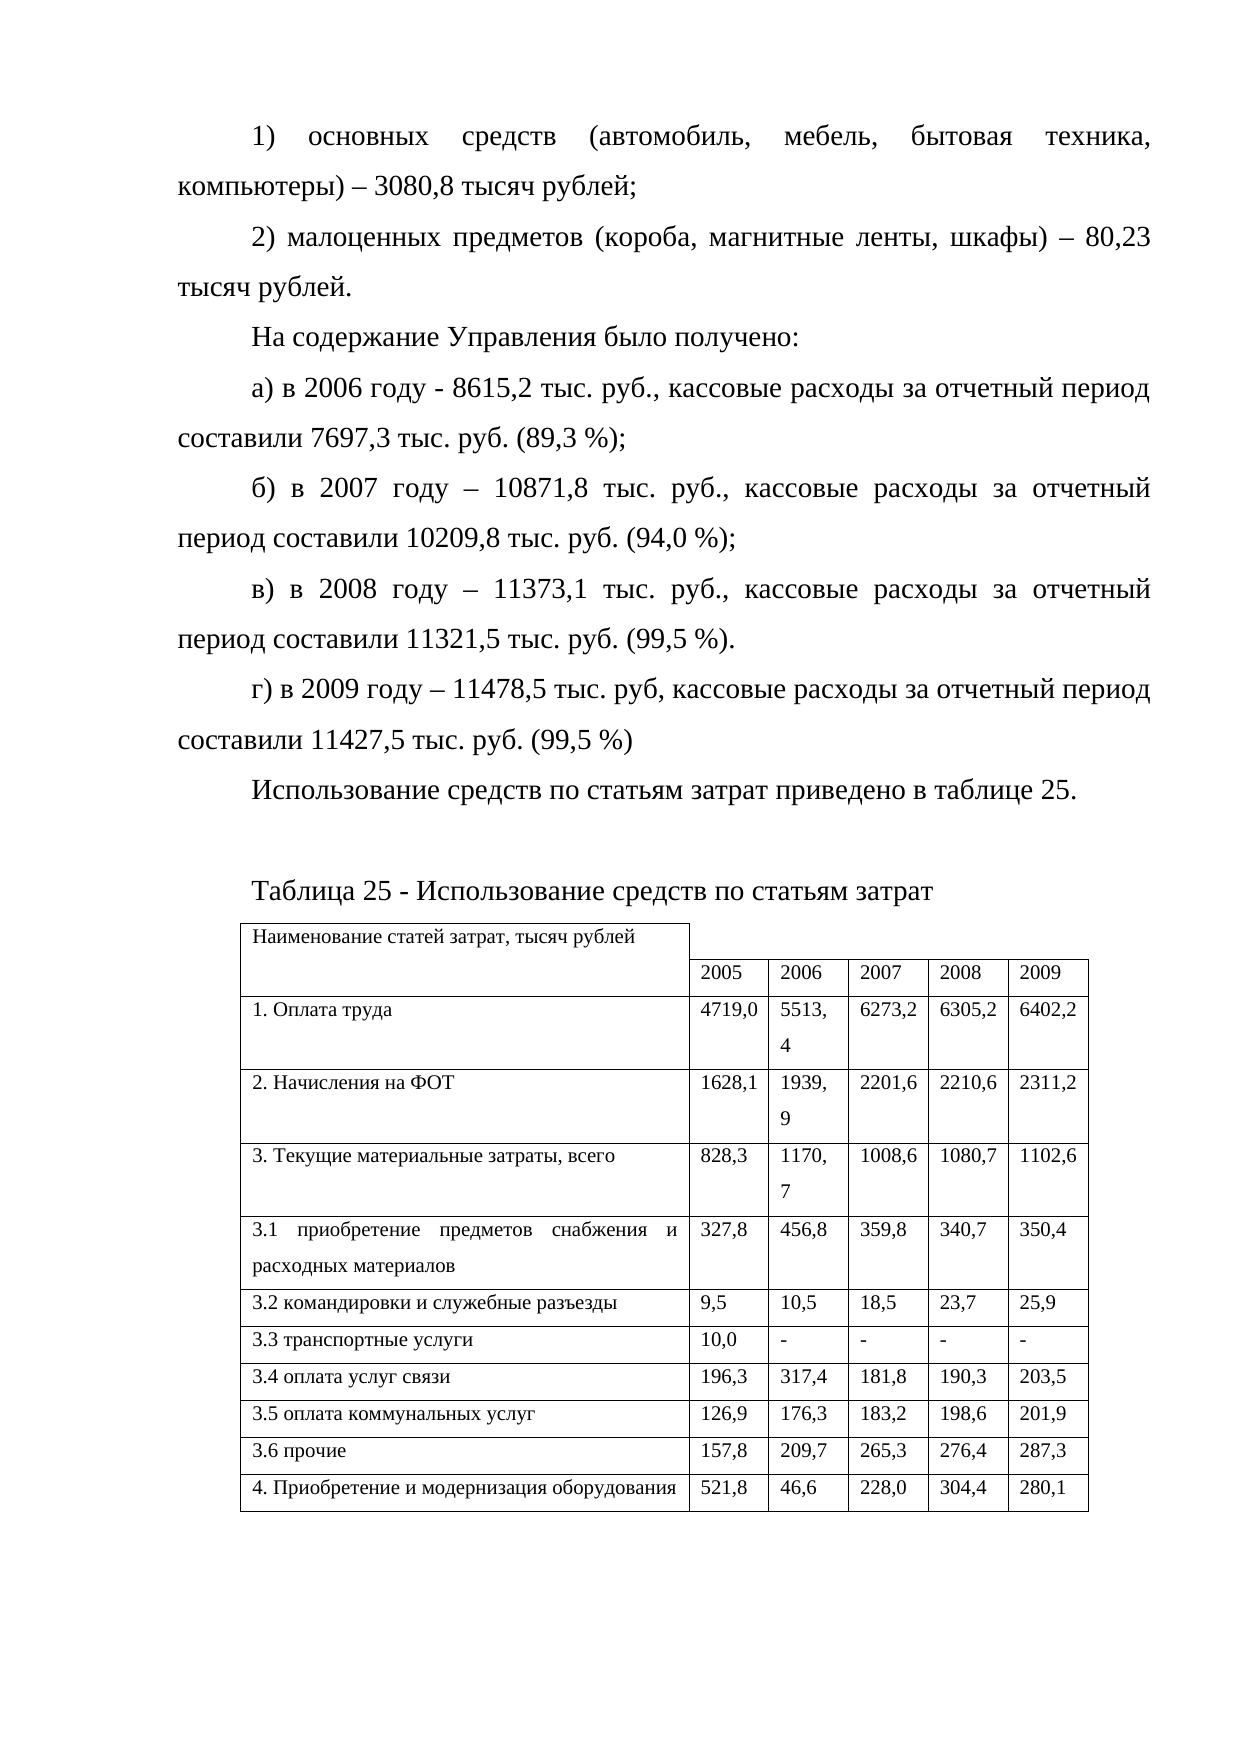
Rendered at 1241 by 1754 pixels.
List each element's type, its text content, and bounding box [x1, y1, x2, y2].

table_cell 456,8 [769, 1217, 848, 1289]
table_cell 3.6 прочие [241, 1438, 689, 1474]
table_cell 1939,9 [769, 1070, 848, 1142]
table_cell 198,6 [929, 1401, 1008, 1437]
table_cell 3.2 командировки и служебные разъезды [241, 1290, 689, 1326]
table_cell 2005 [690, 960, 768, 996]
table_cell 1170,7 [769, 1144, 848, 1216]
text г) в 2009 году – 11478,5 тыс. руб, кассовые расходы за отчетный период составили 11427,5 тыс. руб. (99,5 %) [177, 672, 1152, 755]
table_cell 521,8 [690, 1475, 768, 1511]
table_cell 350,4 [1009, 1217, 1088, 1289]
table_cell 18,5 [849, 1290, 928, 1326]
text б) в 2007 году – 10871,8 тыс. руб., кассовые расходы за отчетный период составили 10209,8 тыс. руб. (94,0 %); [177, 470, 1152, 554]
table_cell 2007 [849, 960, 928, 996]
table_cell 317,4 [769, 1364, 848, 1400]
table_cell 2. Начисления на ФОТ [241, 1070, 689, 1142]
text Таблица 25 - Использование средств по статьям затрат [177, 873, 1152, 906]
table_cell - [1009, 1327, 1088, 1363]
table_cell 2008 [929, 960, 1008, 996]
text 2) малоценных предметов (короба, магнитные ленты, шкафы) – 80,23 тысяч рублей. [177, 219, 1152, 303]
table_cell 304,4 [929, 1475, 1008, 1511]
table_cell 190,3 [929, 1364, 1008, 1400]
table_cell 2201,6 [849, 1070, 928, 1142]
table_cell 6402,2 [1009, 997, 1088, 1069]
text На содержание Управления было получено: [177, 319, 1152, 353]
table_cell 265,3 [849, 1438, 928, 1474]
table_cell 126,9 [690, 1401, 768, 1437]
table_cell 4. Приобретение и модернизация оборудования [241, 1475, 689, 1511]
table_cell 3.1 приобретение предметов снабжения и расходных материалов [241, 1217, 689, 1289]
table_cell 1080,7 [929, 1144, 1008, 1216]
table_cell 1008,6 [849, 1144, 928, 1216]
table_cell 157,8 [690, 1438, 768, 1474]
table_cell 3.4 оплата услуг связи [241, 1364, 689, 1400]
table_cell - [849, 1327, 928, 1363]
table_cell 25,9 [1009, 1290, 1088, 1326]
table_cell 201,9 [1009, 1401, 1088, 1437]
table_header Наименование статей затрат, тысяч рублей [241, 924, 689, 996]
text а) в 2006 году - 8615,2 тыс. руб., кассовые расходы за отчетный период составили 7697,3 тыс. руб. (89,3 %); [177, 370, 1152, 453]
table_cell 359,8 [849, 1217, 928, 1289]
table_cell 46,6 [769, 1475, 848, 1511]
table_cell 196,3 [690, 1364, 768, 1400]
text в) в 2008 году – 11373,1 тыс. руб., кассовые расходы за отчетный период составили 11321,5 тыс. руб. (99,5 %). [177, 571, 1152, 655]
table_cell 2210,6 [929, 1070, 1008, 1142]
table_cell 2311,2 [1009, 1070, 1088, 1142]
table_cell 176,3 [769, 1401, 848, 1437]
table_cell 1102,6 [1009, 1144, 1088, 1216]
table_cell 9,5 [690, 1290, 768, 1326]
table_cell 23,7 [929, 1290, 1008, 1326]
table_cell 6305,2 [929, 997, 1008, 1069]
table_cell 10,5 [769, 1290, 848, 1326]
table_cell 287,3 [1009, 1438, 1088, 1474]
table_cell 2009 [1009, 960, 1088, 996]
table_cell 209,7 [769, 1438, 848, 1474]
table_cell 10,0 [690, 1327, 768, 1363]
table_cell 340,7 [929, 1217, 1008, 1289]
table_cell 828,3 [690, 1144, 768, 1216]
table_cell 276,4 [929, 1438, 1008, 1474]
table_cell 4719,0 [690, 997, 768, 1069]
table_cell 327,8 [690, 1217, 768, 1289]
table_cell 181,8 [849, 1364, 928, 1400]
table_cell 2006 [769, 960, 848, 996]
table_cell 280,1 [1009, 1475, 1088, 1511]
table_cell 1628,1 [690, 1070, 768, 1142]
text Использование средств по статьям затрат приведено в таблице 25. [177, 772, 1152, 806]
table_cell 3.3 транспортные услуги [241, 1327, 689, 1363]
table_cell 3. Текущие материальные затраты, всего [241, 1144, 689, 1216]
table_cell 183,2 [849, 1401, 928, 1437]
table_cell 5513,4 [769, 997, 848, 1069]
table_cell - [929, 1327, 1008, 1363]
table_cell 203,5 [1009, 1364, 1088, 1400]
table_cell 3.5 оплата коммунальных услуг [241, 1401, 689, 1437]
table_cell - [769, 1327, 848, 1363]
table_cell 228,0 [849, 1475, 928, 1511]
table_cell 6273,2 [849, 997, 928, 1069]
table_cell 1. Оплата труда [241, 997, 689, 1069]
text 1) основных средств (автомобиль, мебель, бытовая техника, компьютеры) – 3080,8 тысяч рублей; [177, 118, 1152, 202]
